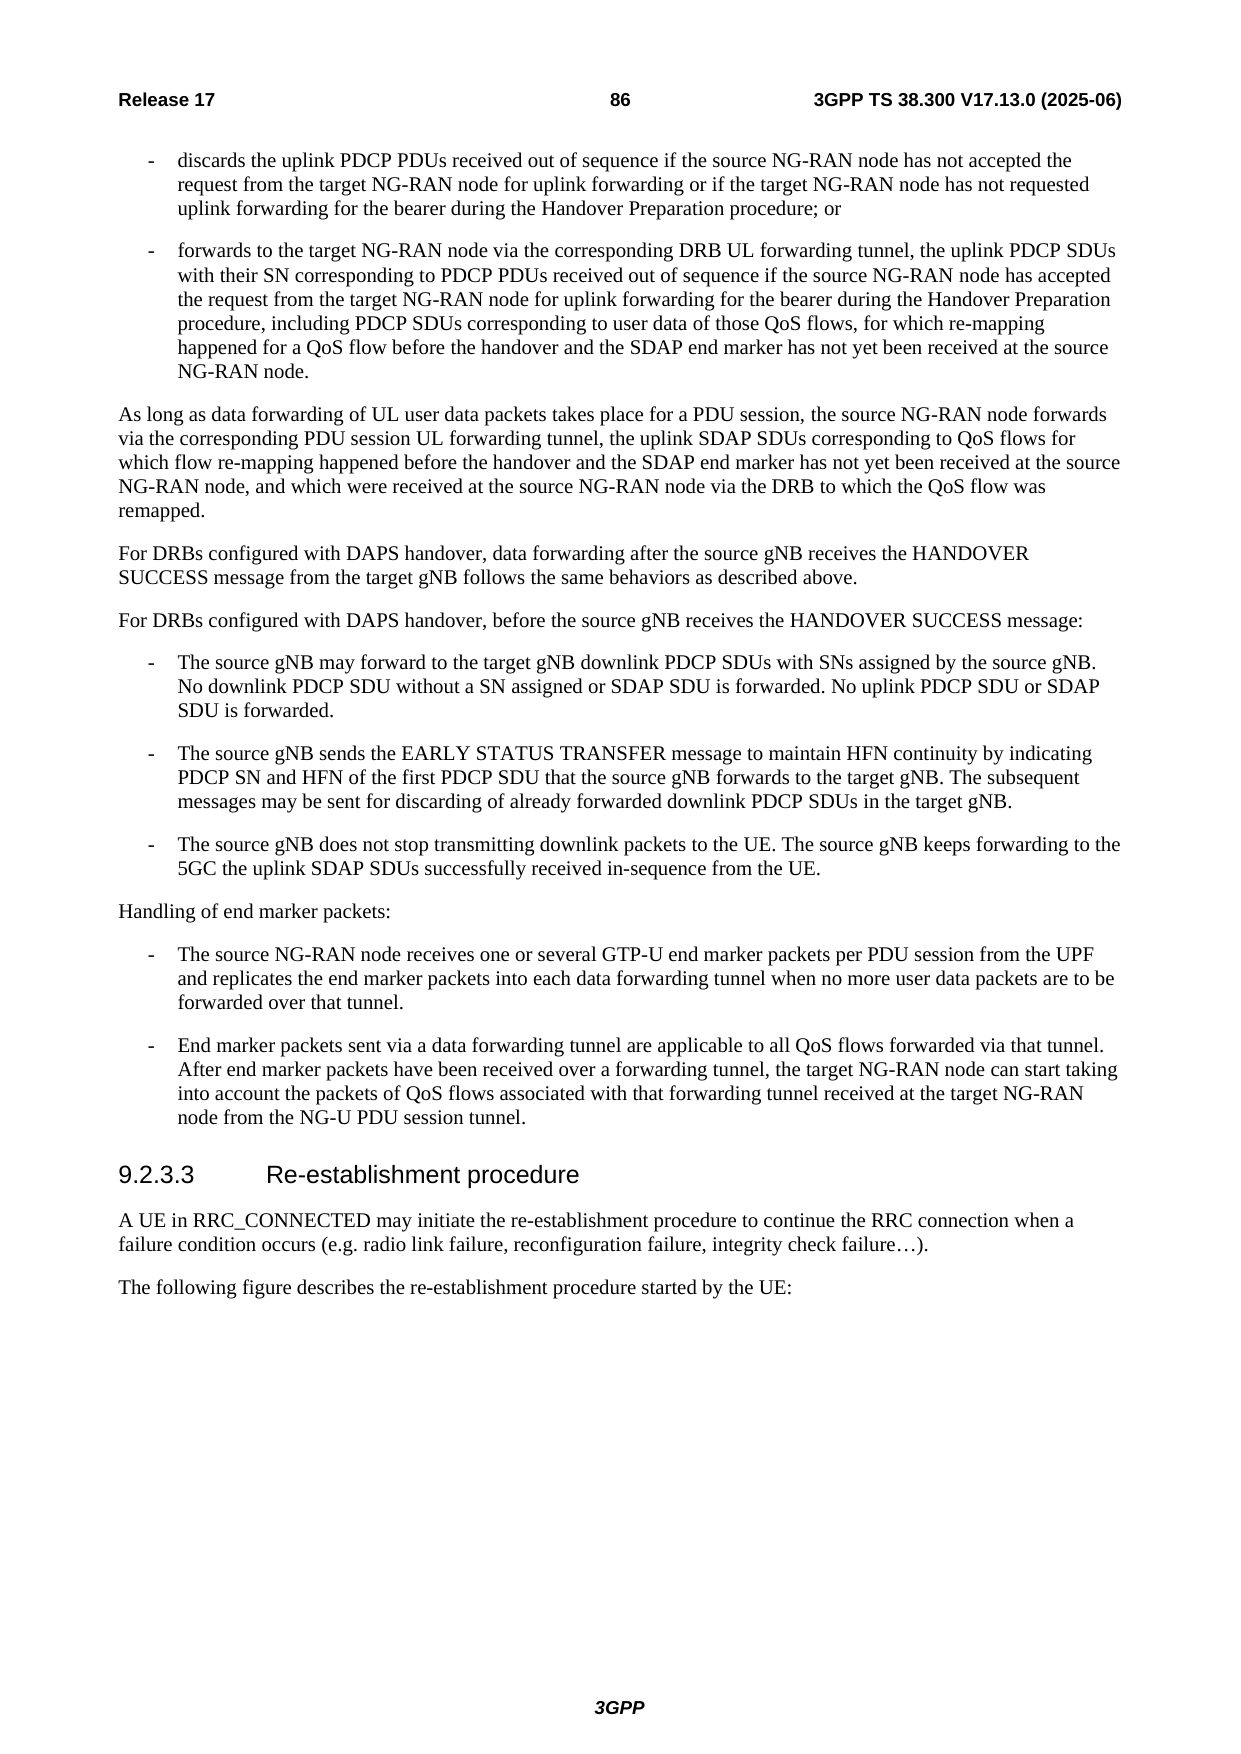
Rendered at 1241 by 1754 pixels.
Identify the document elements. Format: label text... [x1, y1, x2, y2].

text The following figure describes the re-establishment procedure started by the UE: [118, 1275, 1122, 1299]
text As long as data forwarding of UL user data packets takes place for a PDU session, the source NG-RAN node forwards via the corresponding PDU session UL forwarding tunnel, the uplink SDAP SDUs corresponding to QoS flows for which flow re-mapping happened before the handover and the SDAP end marker has not yet been received at the source NG-RAN node, and which were received at the source NG-RAN node via the DRB to which the QoS flow was remapped. [118, 402, 1122, 522]
text A UE in RRC_CONNECTED may initiate the re-establishment procedure to continue the RRC connection when a failure condition occurs (e.g. radio link failure, reconfiguration failure, integrity check failure…). [118, 1208, 1122, 1256]
text - The source gNB may forward to the target gNB downlink PDCP SDUs with SNs assigned by the source gNB. No downlink PDCP SDU without a SN assigned or SDAP SDU is forwarded. No uplink PDCP SDU or SDAP SDU is forwarded. [148, 650, 1122, 722]
text - discards the uplink PDCP PDUs received out of sequence if the source NG-RAN node has not accepted the request from the target NG-RAN node for uplink forwarding or if the target NG-RAN node has not requested uplink forwarding for the bearer during the Handover Preparation procedure; or [148, 147, 1122, 220]
text - forwards to the target NG-RAN node via the corresponding DRB UL forwarding tunnel, the uplink PDCP SDUs with their SN corresponding to PDCP PDUs received out of sequence if the source NG-RAN node has accepted the request from the target NG-RAN node for uplink forwarding for the bearer during the Handover Preparation procedure, including PDCP SDUs corresponding to user data of those QoS flows, for which re-mapping happened for a QoS flow before the handover and the SDAP end marker has not yet been received at the source NG-RAN node. [148, 238, 1122, 383]
text For DRBs configured with DAPS handover, before the source gNB receives the HANDOVER SUCCESS message: [118, 607, 1122, 632]
text For DRBs configured with DAPS handover, data forwarding after the source gNB receives the HANDOVER SUCCESS message from the target gNB follows the same behaviors as described above. [118, 541, 1122, 589]
text - The source NG-RAN node receives one or several GTP-U end marker packets per PDU session from the UPF and replicates the end marker packets into each data forwarding tunnel when no more user data packets are to be forwarded over that tunnel. [148, 942, 1122, 1014]
text - The source gNB sends the EARLY STATUS TRANSFER message to maintain HFN continuity by indicating PDCP SN and HFN of the first PDCP SDU that the source gNB forwards to the target gNB. The subsequent messages may be sent for discarding of already forwarded downlink PDCP SDUs in the target gNB. [148, 741, 1122, 813]
subtitle 9.2.3.3 Re-establishment procedure [118, 1160, 1122, 1189]
text - End marker packets sent via a data forwarding tunnel are applicable to all QoS flows forwarded via that tunnel. After end marker packets have been received over a forwarding tunnel, the target NG-RAN node can start taking into account the packets of QoS flows associated with that forwarding tunnel received at the target NG-RAN node from the NG-U PDU session tunnel. [148, 1033, 1122, 1129]
text - The source gNB does not stop transmitting downlink packets to the UE. The source gNB keeps forwarding to the 5GC the uplink SDAP SDUs successfully received in-sequence from the UE. [148, 832, 1122, 880]
text Handling of end marker packets: [118, 899, 1122, 923]
